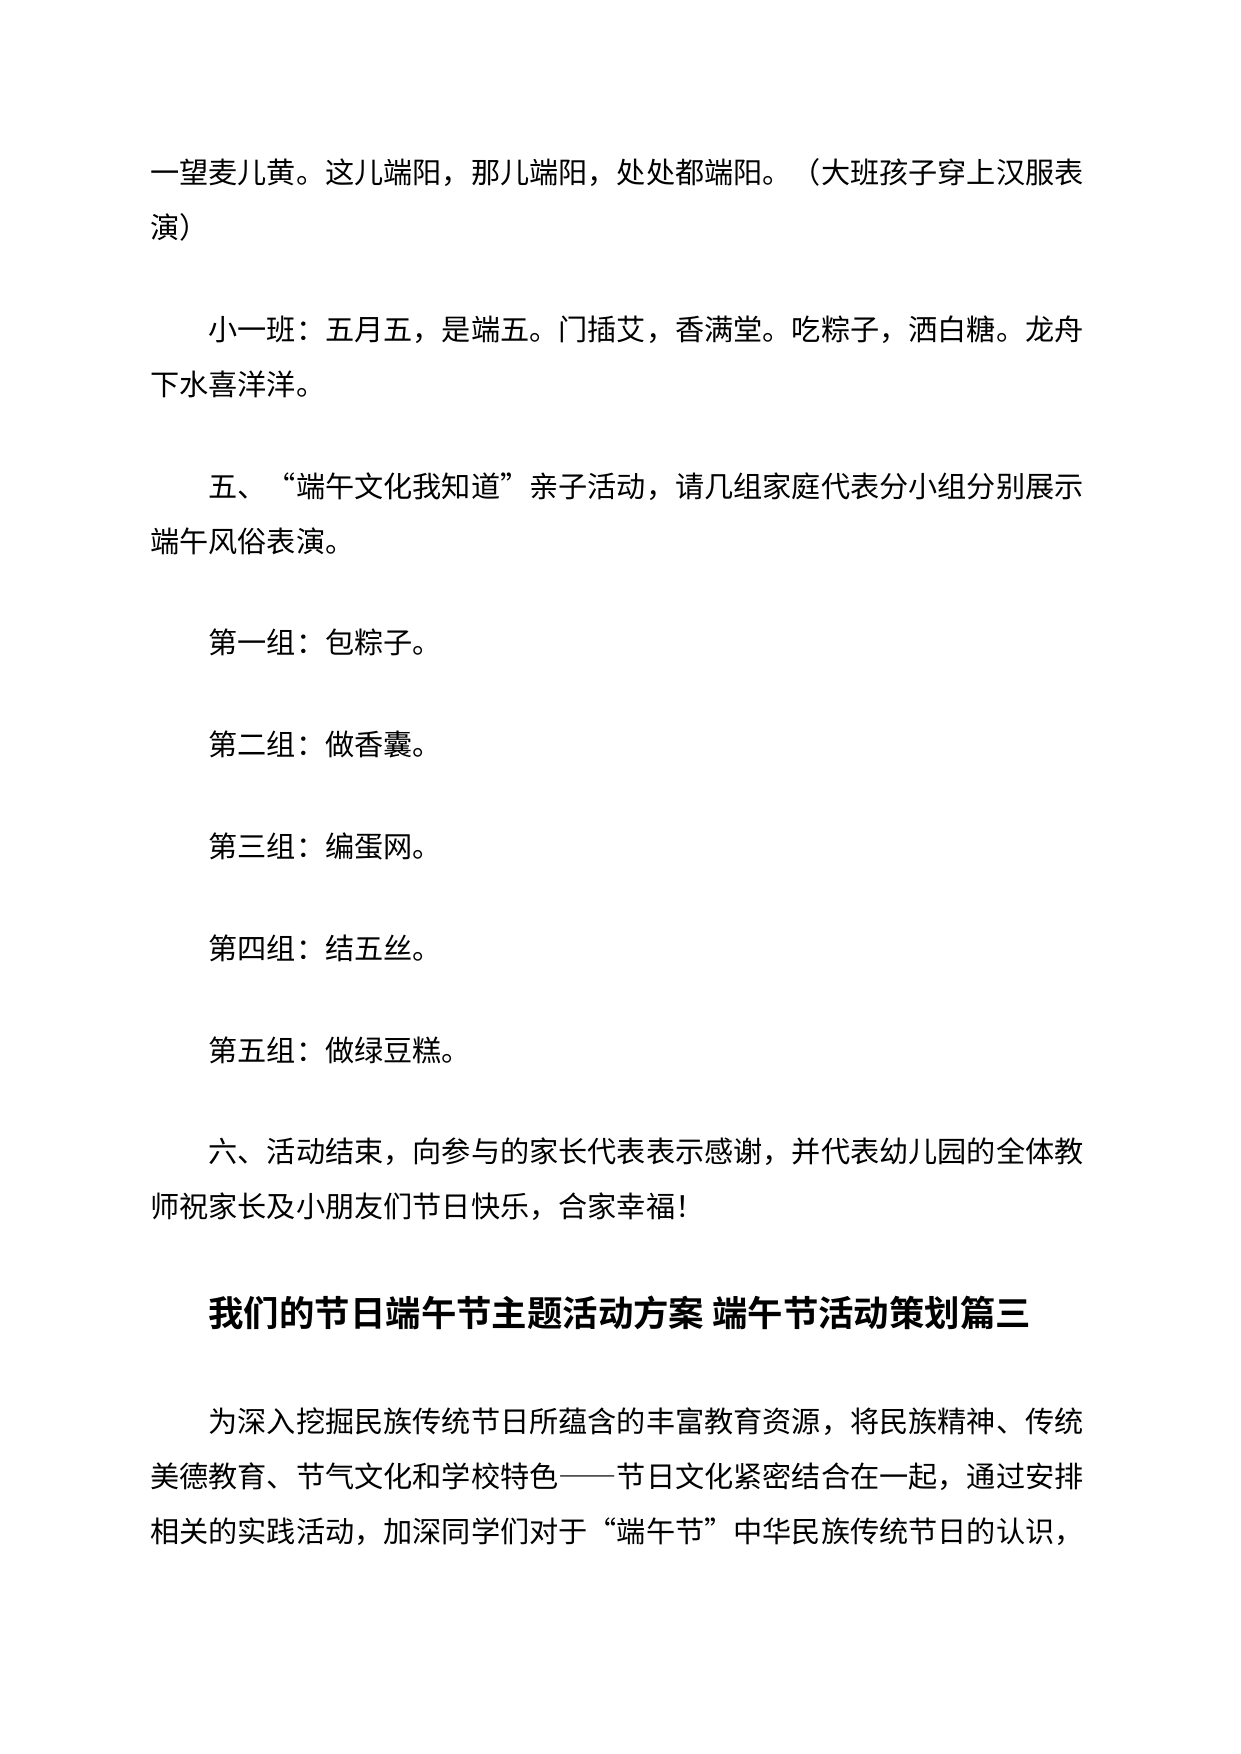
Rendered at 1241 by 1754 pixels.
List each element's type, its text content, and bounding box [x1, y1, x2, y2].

text 五、“端午文化我知道”亲子活动，请几组家庭代表分小组分别展示端午风俗表演。 [150, 463, 1090, 561]
text 第五组：做绿豆糕。 [150, 1027, 1090, 1069]
text 第三组：编蛋网。 [150, 823, 1090, 866]
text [150, 1399, 1090, 1551]
text 第二组：做香囊。 [150, 722, 1090, 764]
text 第四组：结五丝。 [150, 925, 1090, 968]
text 我们的节日端午节主题活动方案 端午节活动策划篇三 [150, 1286, 1090, 1337]
text 六、活动结束，向参与的家长代表表示感谢，并代表幼儿园的全体教师祝家长及小朋友们节日快乐，合家幸福！ [150, 1129, 1090, 1226]
text 小一班：五月五，是端五。门插艾，香满堂。吃粽子，洒白糖。龙舟下水喜洋洋。 [150, 307, 1090, 404]
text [150, 150, 1090, 247]
text 第一组：包粽子。 [150, 620, 1090, 662]
